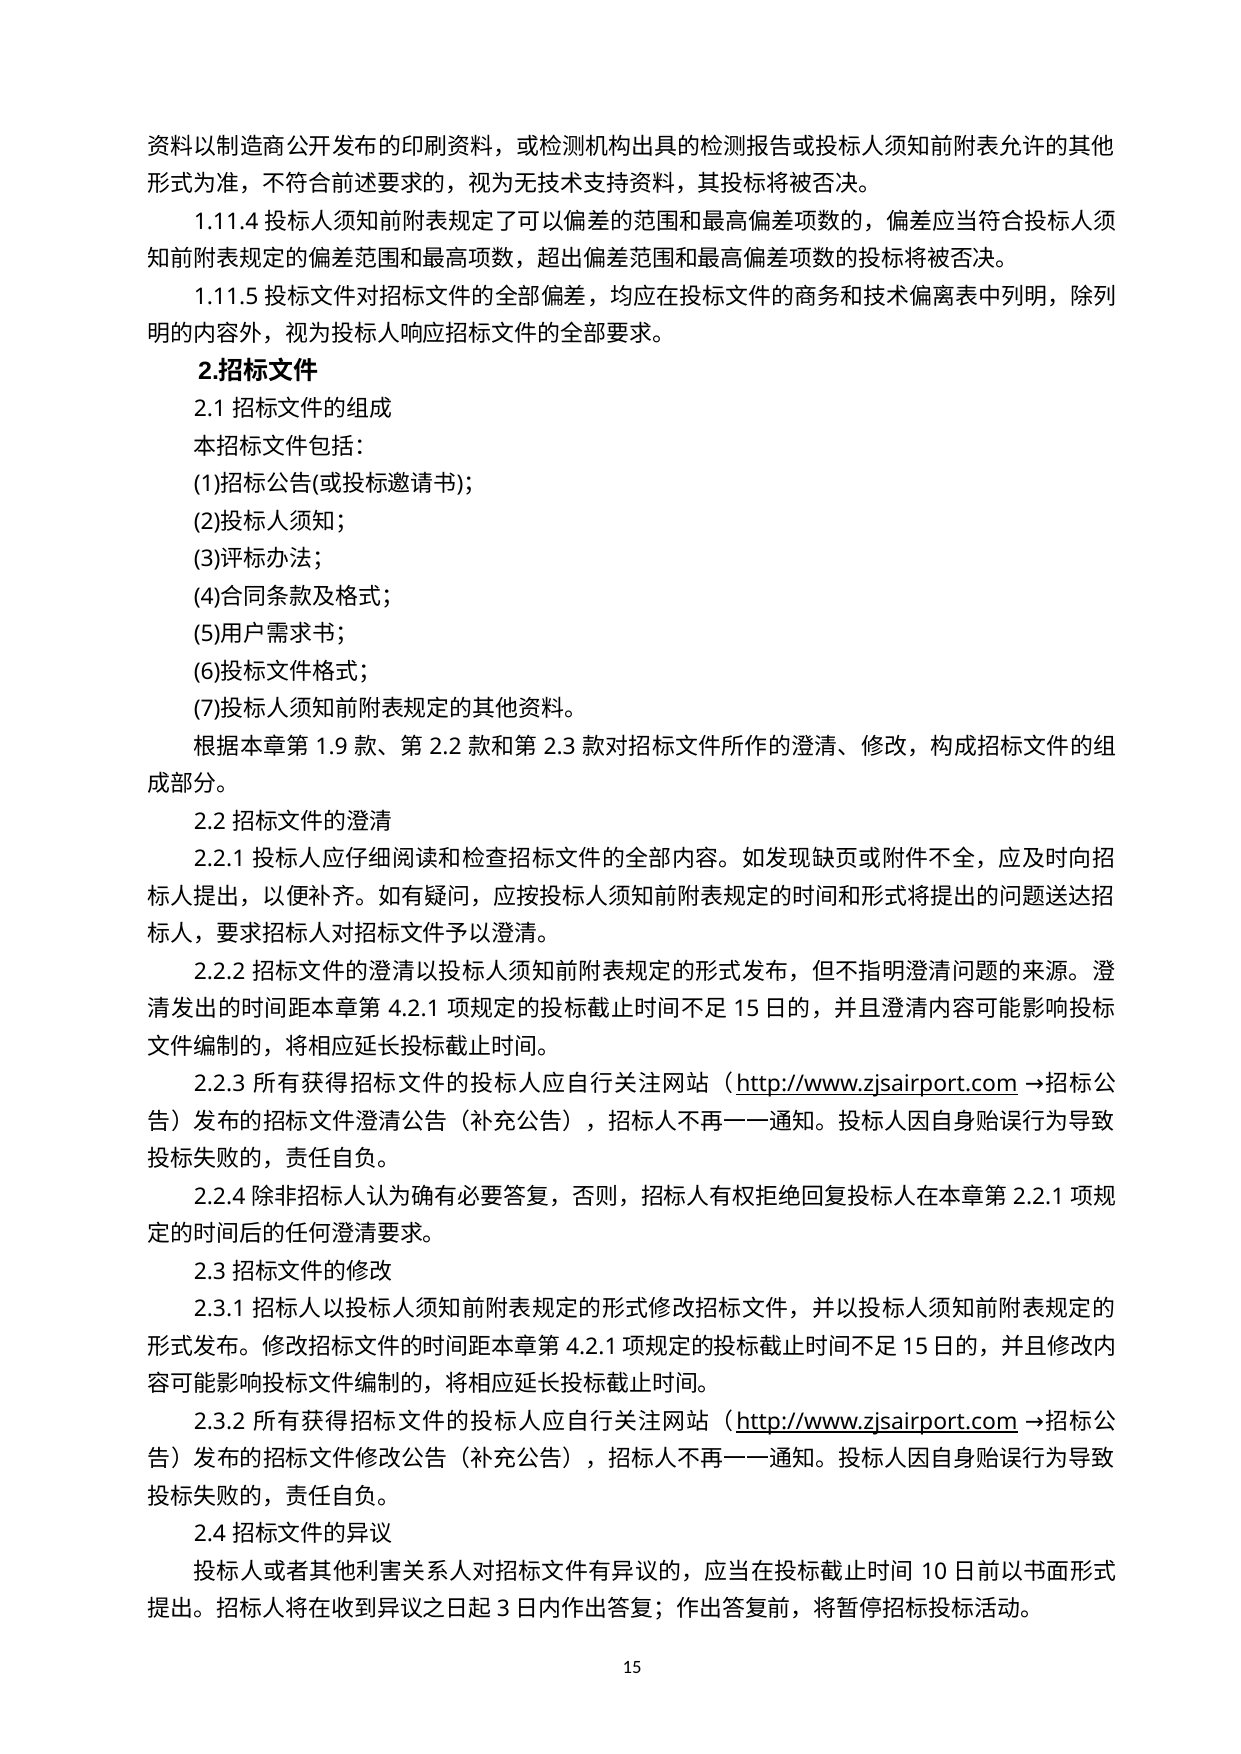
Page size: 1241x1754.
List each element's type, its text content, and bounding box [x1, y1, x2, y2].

text 2.3 招标文件的修改 [148, 1249, 1116, 1287]
text 2.3.1 招标人以投标人须知前附表规定的形式修改招标文件，并以投标人须知前附表规定的形式发布。修改招标文件的时间距本章第 4.2.1项规定的投标截止时间不足15日的，并且修改内容可能影响投标文件编制的，将相应延长投标截止时间。 [148, 1287, 1116, 1399]
text (4)合同条款及格式； [148, 574, 1116, 612]
text 根据本章第 1.9 款、第 2.2 款和第 2.3 款对招标文件所作的澄清、修改，构成招标文件的组成部分。 [148, 724, 1116, 799]
text 2.2.4 除非招标人认为确有必要答复，否则，招标人有权拒绝回复投标人在本章第 2.2.1 项规定的时间后的任何澄清要求。 [148, 1174, 1116, 1249]
text 1.11.4 投标人须知前附表规定了可以偏差的范围和最高偏差项数的，偏差应当符合投标人须知前附表规定的偏差范围和最高项数，超出偏差范围和最高偏差项数的投标将被否决。 [148, 199, 1116, 274]
text 2.2.2 招标文件的澄清以投标人须知前附表规定的形式发布，但不指明澄清问题的来源。澄清发出的时间距本章第 4.2.1 项规定的投标截止时间不足15日的，并且澄清内容可能影响投标文件编制的，将相应延长投标截止时间。 [148, 949, 1116, 1062]
text 投标人或者其他利害关系人对招标文件有异议的，应当在投标截止时间 10 日前以书面形式提出。招标人将在收到异议之日起 3 日内作出答复；作出答复前，将暂停招标投标活动。 [148, 1549, 1116, 1624]
text 2.招标文件 [148, 349, 1116, 387]
text 2.4 招标文件的异议 [148, 1512, 1116, 1549]
text (3)评标办法； [148, 537, 1116, 574]
text 2.2 招标文件的澄清 [148, 799, 1116, 837]
text 1.11.5 投标文件对招标文件的全部偏差，均应在投标文件的商务和技术偏离表中列明，除列明的内容外，视为投标人响应招标文件的全部要求。 [148, 274, 1116, 349]
text (5)用户需求书； [148, 612, 1116, 649]
text 2.1 招标文件的组成 [148, 387, 1116, 424]
text (1)招标公告(或投标邀请书)； [148, 462, 1116, 499]
text 2.2.3 所有获得招标文件的投标人应自行关注网站（http://www.zjsairport.com →招标公告）发布的招标文件澄清公告（补充公告），招标人不再一一通知。投标人因自身贻误行为导致投标失败的，责任自负。 [148, 1062, 1116, 1174]
text 2.3.2 所有获得招标文件的投标人应自行关注网站（http://www.zjsairport.com →招标公告）发布的招标文件修改公告（补充公告），招标人不再一一通知。投标人因自身贻误行为导致投标失败的，责任自负。 [148, 1399, 1116, 1512]
text 2.2.1 投标人应仔细阅读和检查招标文件的全部内容。如发现缺页或附件不全，应及时向招标人提出，以便补齐。如有疑问，应按投标人须知前附表规定的时间和形式将提出的问题送达招标人，要求招标人对招标文件予以澄清。 [148, 837, 1116, 949]
text (7)投标人须知前附表规定的其他资料。 [148, 687, 1116, 724]
text (6)投标文件格式； [148, 649, 1116, 687]
text 本招标文件包括： [148, 424, 1116, 462]
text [148, 124, 1116, 199]
text (2)投标人须知； [148, 499, 1116, 537]
